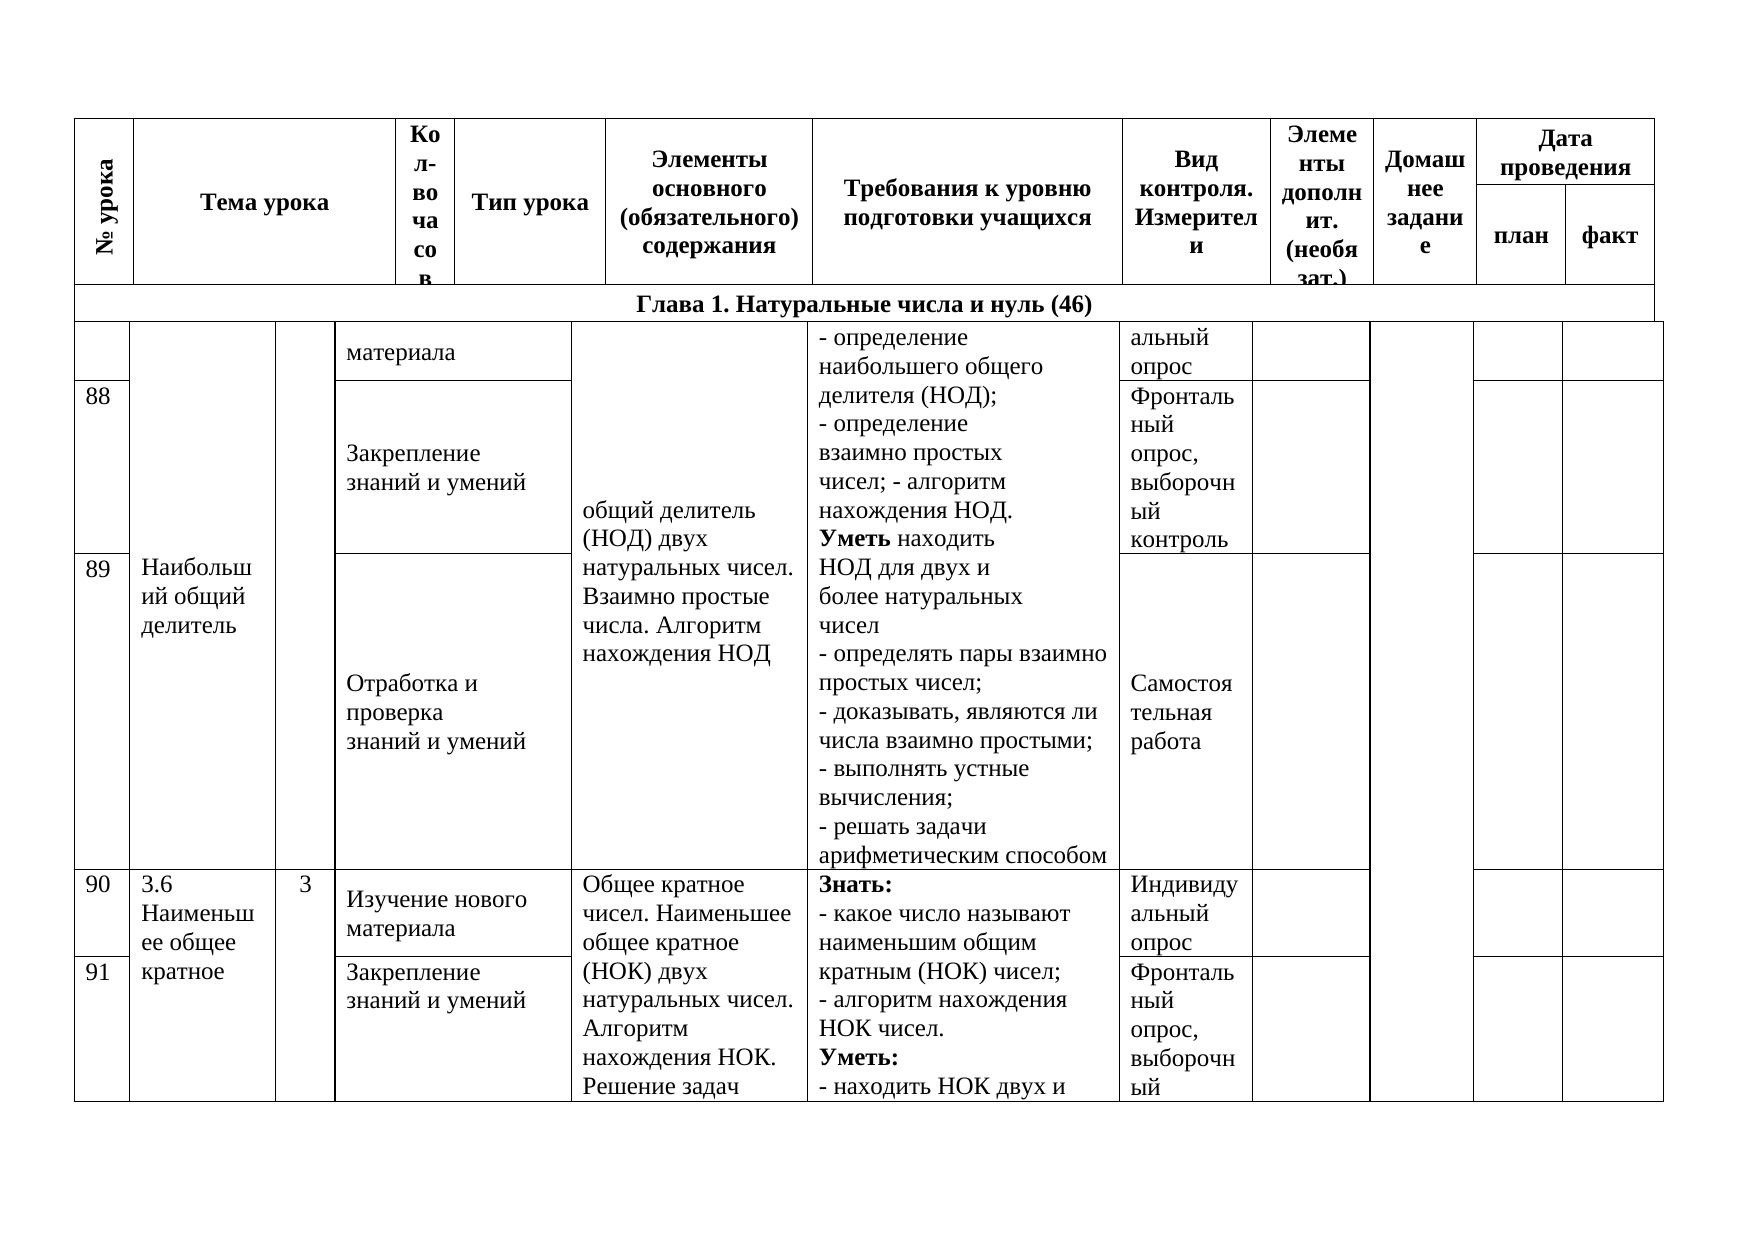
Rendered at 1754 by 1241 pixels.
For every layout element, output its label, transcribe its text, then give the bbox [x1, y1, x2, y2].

table_cell [1474, 554, 1562, 868]
table_cell 89 [75, 554, 129, 868]
table_cell [1253, 957, 1369, 1101]
table_cell Фронтальный опрос, выборочный контроль [1120, 381, 1252, 553]
table_cell Отработка и проверка знаний и умений [336, 554, 571, 868]
table_cell [1563, 870, 1663, 956]
table_header Элементы основного (обязательного) содержания [606, 119, 812, 284]
table_cell Глава 1. Натуральные числа и нуль (46) [75, 285, 1654, 321]
table_cell 3.6 Наименьшее общее кратное [130, 870, 275, 1101]
table_cell [1253, 381, 1369, 553]
table_header Домашнее задание [1374, 119, 1476, 284]
table_cell 3.5 Наибольший общий делитель [130, 322, 275, 868]
table_cell [1474, 870, 1562, 956]
table_cell [1253, 554, 1369, 868]
table_cell 88 [75, 381, 129, 553]
table_header Вид контроля. Измерители [1123, 119, 1270, 284]
table_cell Индивидуальный опрос [1120, 322, 1252, 380]
table_cell Знать: - какое число называют наименьшим общим кратным (НОК) чисел; - алгоритм нахождения НОК чисел. Уметь: - находить НОК двух и более натуральных чисел; - решать задачи по схеме с использованием уравнения; - объяснять, как составлено уравнение по тексту задачи [808, 870, 1119, 1101]
table_header Дата проведения [1477, 119, 1654, 184]
table_cell [1253, 322, 1369, 380]
table_cell [1563, 322, 1663, 380]
table_cell Изучение нового материала [336, 870, 571, 956]
table_cell [1474, 322, 1562, 380]
table_header Требования к уровню подготовки учащихся [813, 119, 1122, 284]
table_cell [1563, 554, 1663, 868]
table_header № урока [75, 119, 133, 284]
table_cell [1563, 957, 1663, 1101]
table_cell Самостоятельная работа [1120, 554, 1252, 868]
table_cell 91 [75, 957, 129, 1101]
table_cell план [1477, 185, 1565, 284]
table_cell Закрепление знаний и умений [336, 381, 571, 553]
table_cell Фронтальный опрос, выборочный контроль [1120, 957, 1252, 1101]
table_header Кол-во часов [396, 119, 454, 284]
table_cell Наибольший общий делитель (НОД) двух натуральных чисел. Взаимно простые числа. Алгоритм нахождения НОД [572, 322, 807, 868]
table_header Тип урока [455, 119, 605, 284]
table_cell факт [1566, 185, 1654, 284]
table_header Элементы дополнит. (необязат.) содержания [1271, 119, 1373, 284]
table_cell [1563, 381, 1663, 553]
table_cell [1474, 381, 1562, 553]
table_cell Закрепление знаний и умений [336, 957, 571, 1101]
table_header Тема урока [134, 119, 395, 284]
table_cell [1253, 870, 1369, 956]
table_cell [1474, 957, 1562, 1101]
table_cell Индивидуальный опрос [1120, 870, 1252, 956]
table_cell Изучение нового материала [336, 322, 571, 380]
table_cell 87 [75, 322, 129, 380]
table_cell Общее кратное чисел. Наименьшее общее кратное (НОК) двух натуральных чисел. Алгоритм нахождения НОК. Решение задач [572, 870, 807, 1101]
table_cell 90 [75, 870, 129, 956]
table_cell 3 [276, 322, 334, 868]
table_cell 3 [276, 870, 334, 1101]
